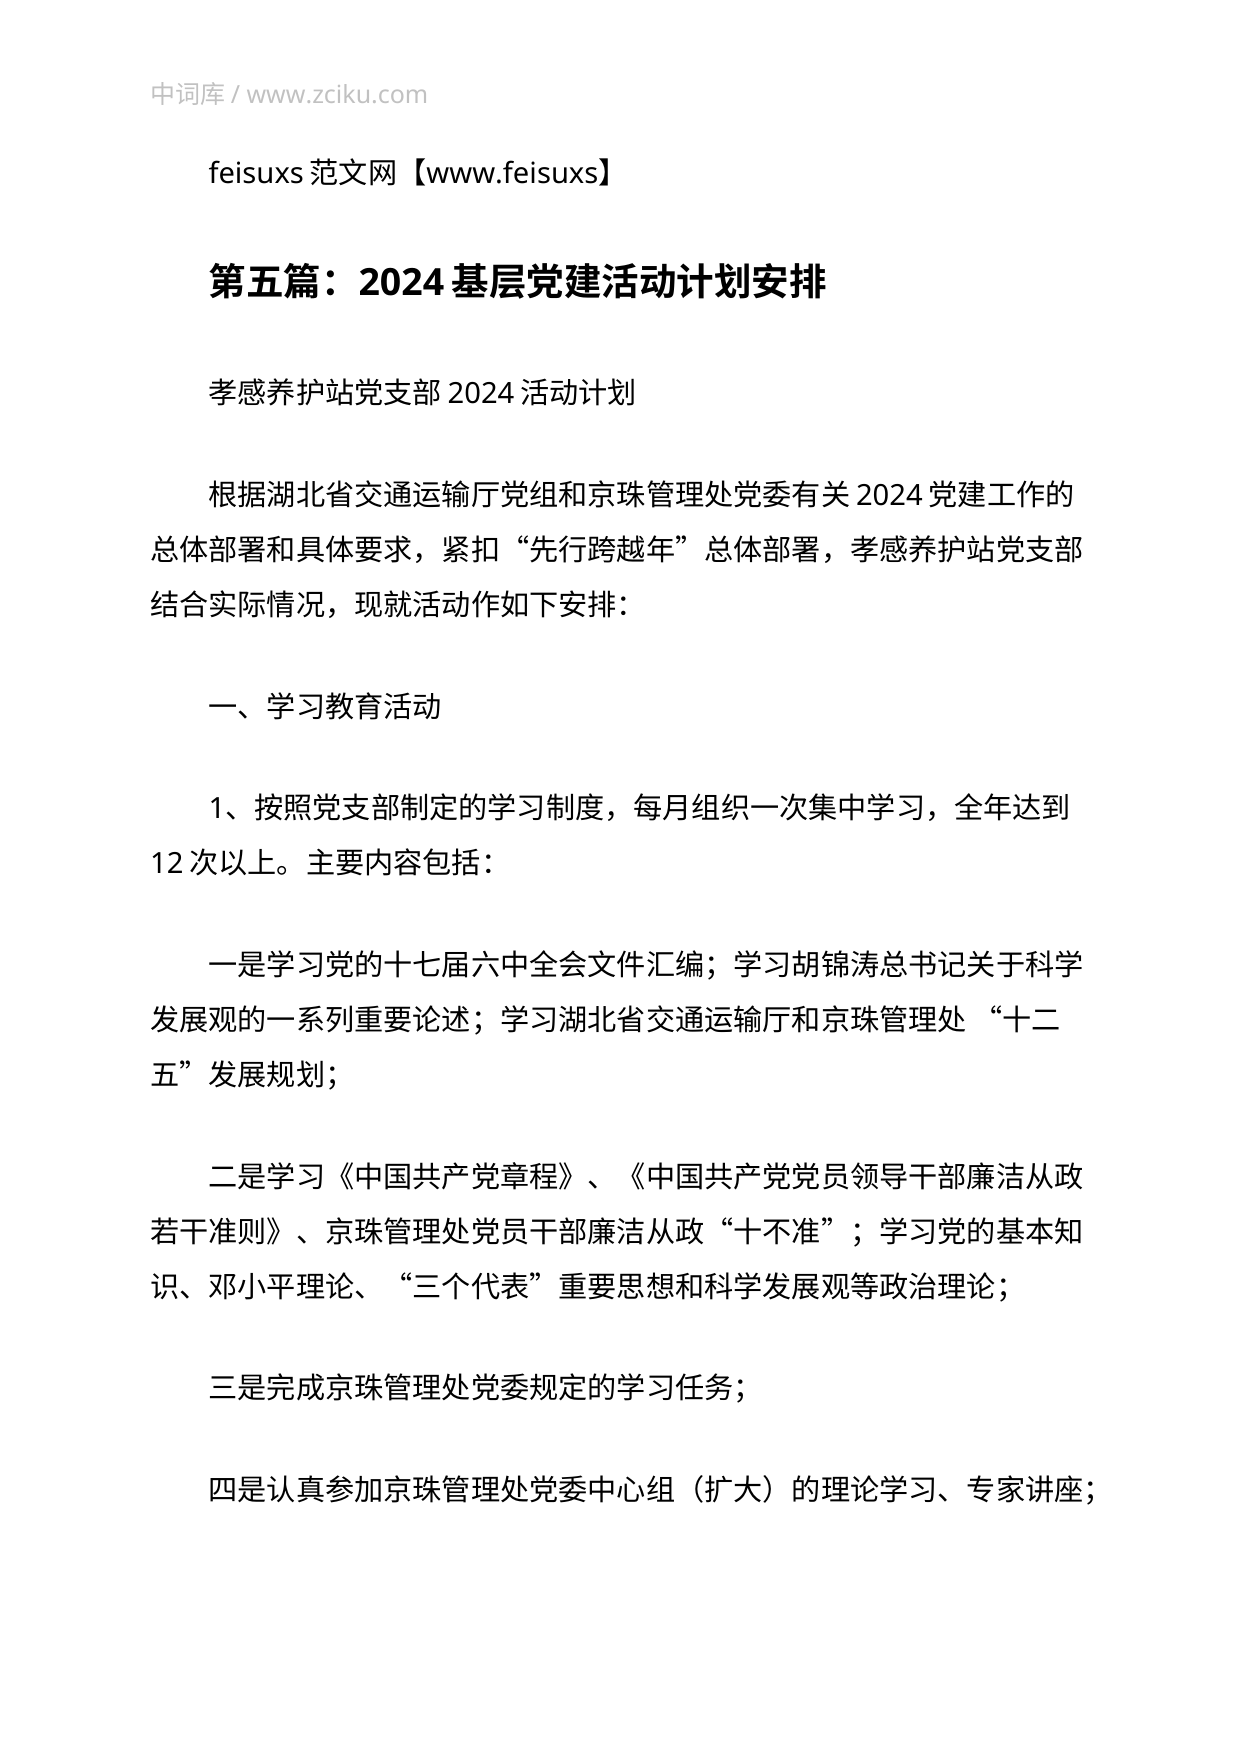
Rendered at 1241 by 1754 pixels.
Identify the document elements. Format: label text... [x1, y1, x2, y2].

text 第五篇：2024基层党建活动计划安排 [150, 252, 1090, 306]
text 1、按照党支部制定的学习制度，每月组织一次集中学习，全年达到12次以上。主要内容包括： [150, 785, 1090, 882]
text 二是学习《中国共产党章程》、《中国共产党党员领导干部廉洁从政若干准则》、京珠管理处党员干部廉洁从政“十不准”；学习党的基本知识、邓小平理论、“三个代表”重要思想和科学发展观等政治理论； [150, 1153, 1090, 1306]
text 一、学习教育活动 [150, 683, 1090, 726]
text 根据湖北省交通运输厅党组和京珠管理处党委有关2024党建工作的总体部署和具体要求，紧扣“先行跨越年”总体部署，孝感养护站党支部结合实际情况，现就活动作如下安排： [150, 472, 1090, 624]
text 孝感养护站党支部2024活动计划 [150, 369, 1090, 412]
text 三是完成京珠管理处党委规定的学习任务； [150, 1365, 1090, 1407]
text 一是学习党的十七届六中全会文件汇编；学习胡锦涛总书记关于科学发展观的一系列重要论述；学习湖北省交通运输厅和京珠管理处 “十二五”发展规划； [150, 942, 1090, 1094]
text feisuxs范文网【www.feisuxs】 [150, 150, 1090, 192]
text 四是认真参加京珠管理处党委中心组（扩大）的理论学习、专家讲座； [150, 1467, 1090, 1509]
